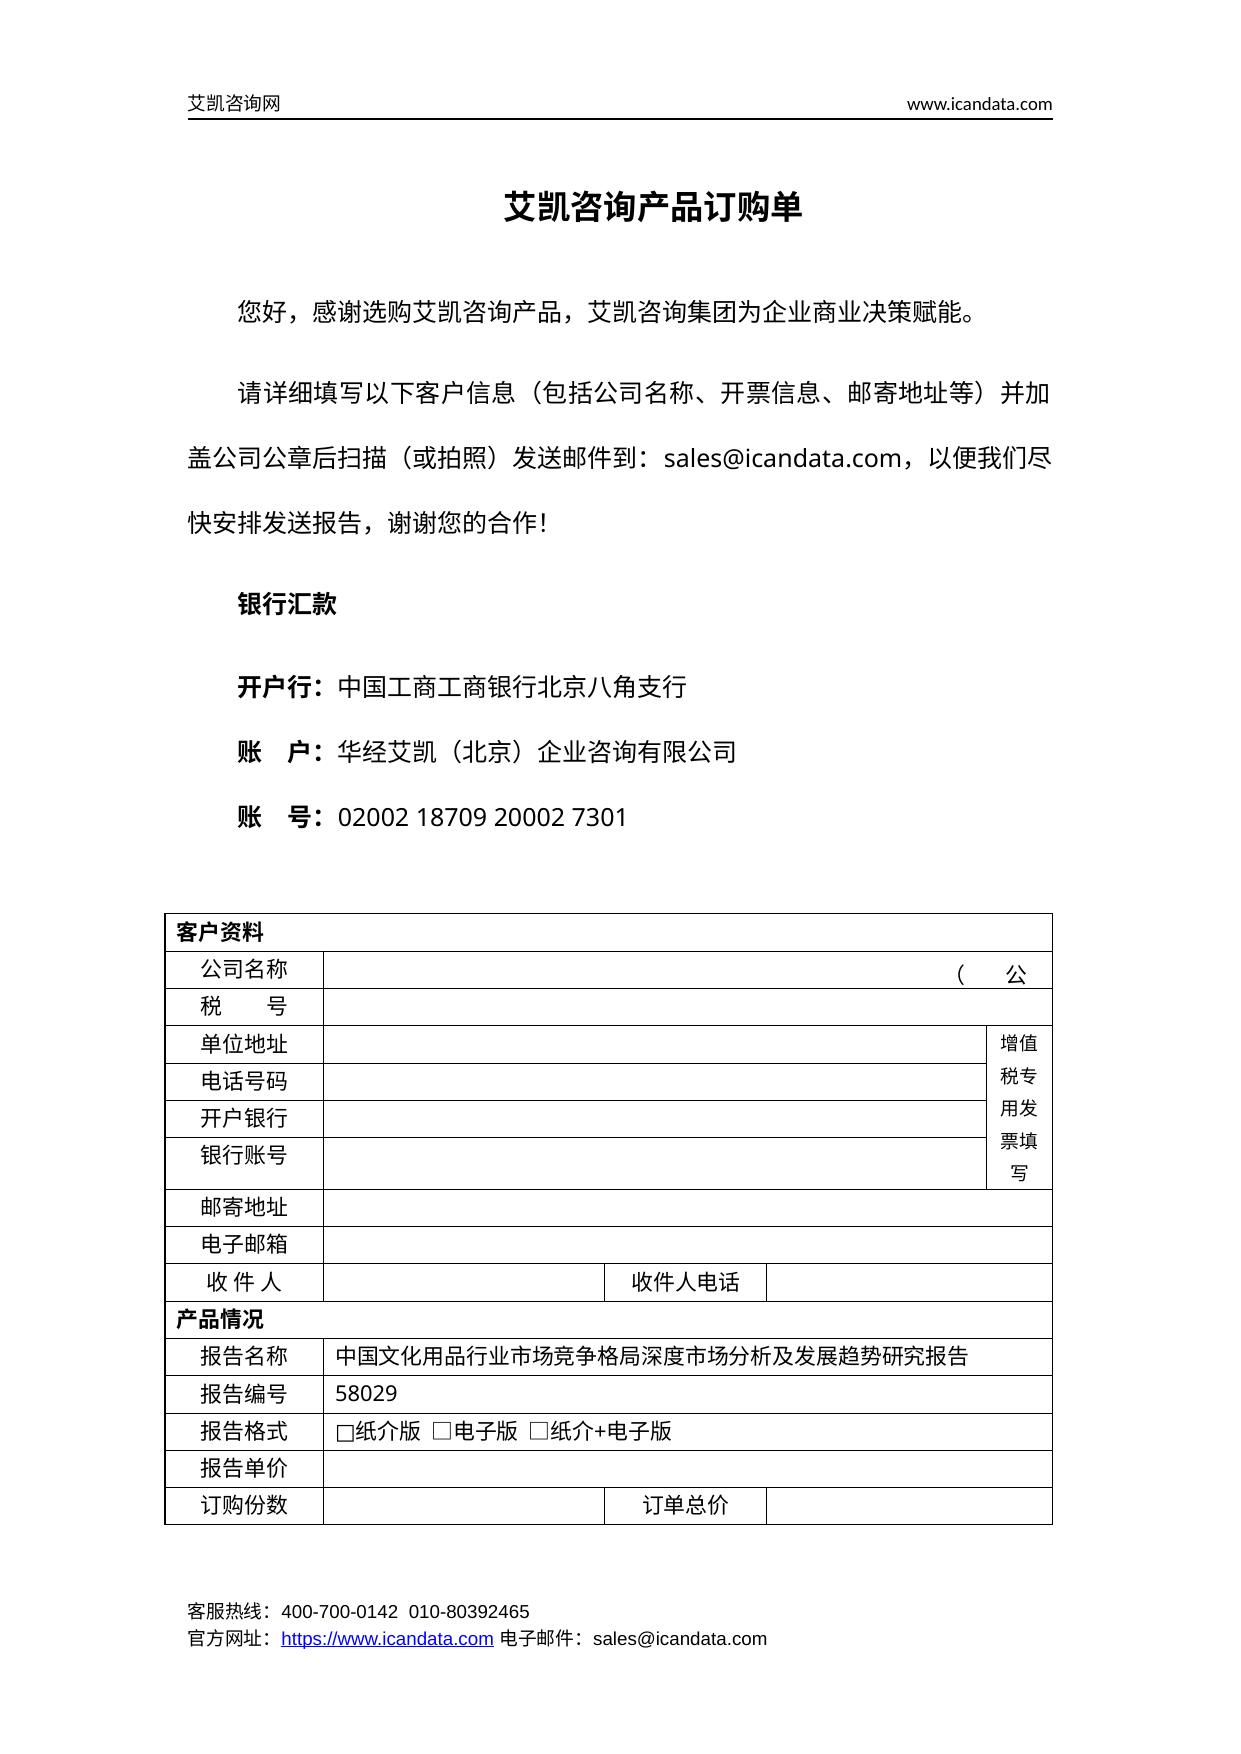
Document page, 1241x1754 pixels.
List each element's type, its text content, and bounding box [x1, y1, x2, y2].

text 账 户：华经艾凯（北京）企业咨询有限公司 [187, 718, 1053, 783]
table_cell [324, 1026, 986, 1062]
table_cell [324, 1101, 986, 1137]
text 账 号：02002 18709 20002 7301 [187, 783, 1053, 848]
table_cell [324, 1064, 986, 1100]
table_cell 产品情况 [166, 1302, 1052, 1338]
table_cell 58029 [324, 1376, 1052, 1412]
table_cell 报告名称 [166, 1339, 323, 1375]
table_cell 银行账号 [166, 1138, 323, 1189]
table_cell 开户银行 [166, 1101, 323, 1137]
table_cell 收件人电话 [605, 1264, 766, 1301]
text 请详细填写以下客户信息（包括公司名称、开票信息、邮寄地址等）并加盖公司公章后扫描（或拍照）发送邮件到：sales@icandata.com，以便我们尽快安排发送报告，谢谢您的合作！ [187, 359, 1053, 554]
table_cell [324, 952, 1052, 988]
table_cell 收 件 人 [166, 1264, 323, 1301]
table_header 客户资料 [166, 914, 1052, 951]
text 艾凯咨询产品订购单 [187, 172, 1053, 237]
table_cell 报告格式 [166, 1414, 323, 1450]
table_cell [767, 1488, 1052, 1524]
table_cell 邮寄地址 [166, 1190, 323, 1226]
text 银行汇款 [187, 570, 1053, 635]
table_cell [324, 1451, 1052, 1487]
table_cell 订单总价 [605, 1488, 766, 1524]
table_cell [324, 1138, 986, 1189]
table_cell 订购份数 [166, 1488, 323, 1524]
table_cell 报告单价 [166, 1451, 323, 1487]
table_cell 增值税专用发票填写 [987, 1026, 1052, 1189]
table_cell [324, 1264, 604, 1301]
table_cell [324, 1227, 1052, 1263]
table_cell [324, 1190, 1052, 1226]
table_cell 电子邮箱 [166, 1227, 323, 1263]
table_cell [324, 989, 1052, 1025]
text 您好，感谢选购艾凯咨询产品，艾凯咨询集团为企业商业决策赋能。 [187, 278, 1053, 343]
table_cell 单位地址 [166, 1026, 323, 1062]
table_cell [767, 1264, 1052, 1301]
table_cell [324, 1488, 604, 1524]
table_cell 电话号码 [166, 1064, 323, 1100]
table_cell 中国文化用品行业市场竞争格局深度市场分析及发展趋势研究报告 [324, 1339, 1052, 1375]
text 开户行：中国工商工商银行北京八角支行 [187, 653, 1053, 718]
table_cell 税 号 [166, 989, 323, 1025]
table_cell 报告编号 [166, 1376, 323, 1412]
table_cell □纸介版 □电子版 □纸介+电子版 [324, 1414, 1052, 1450]
table_cell 公司名称 [166, 952, 323, 988]
